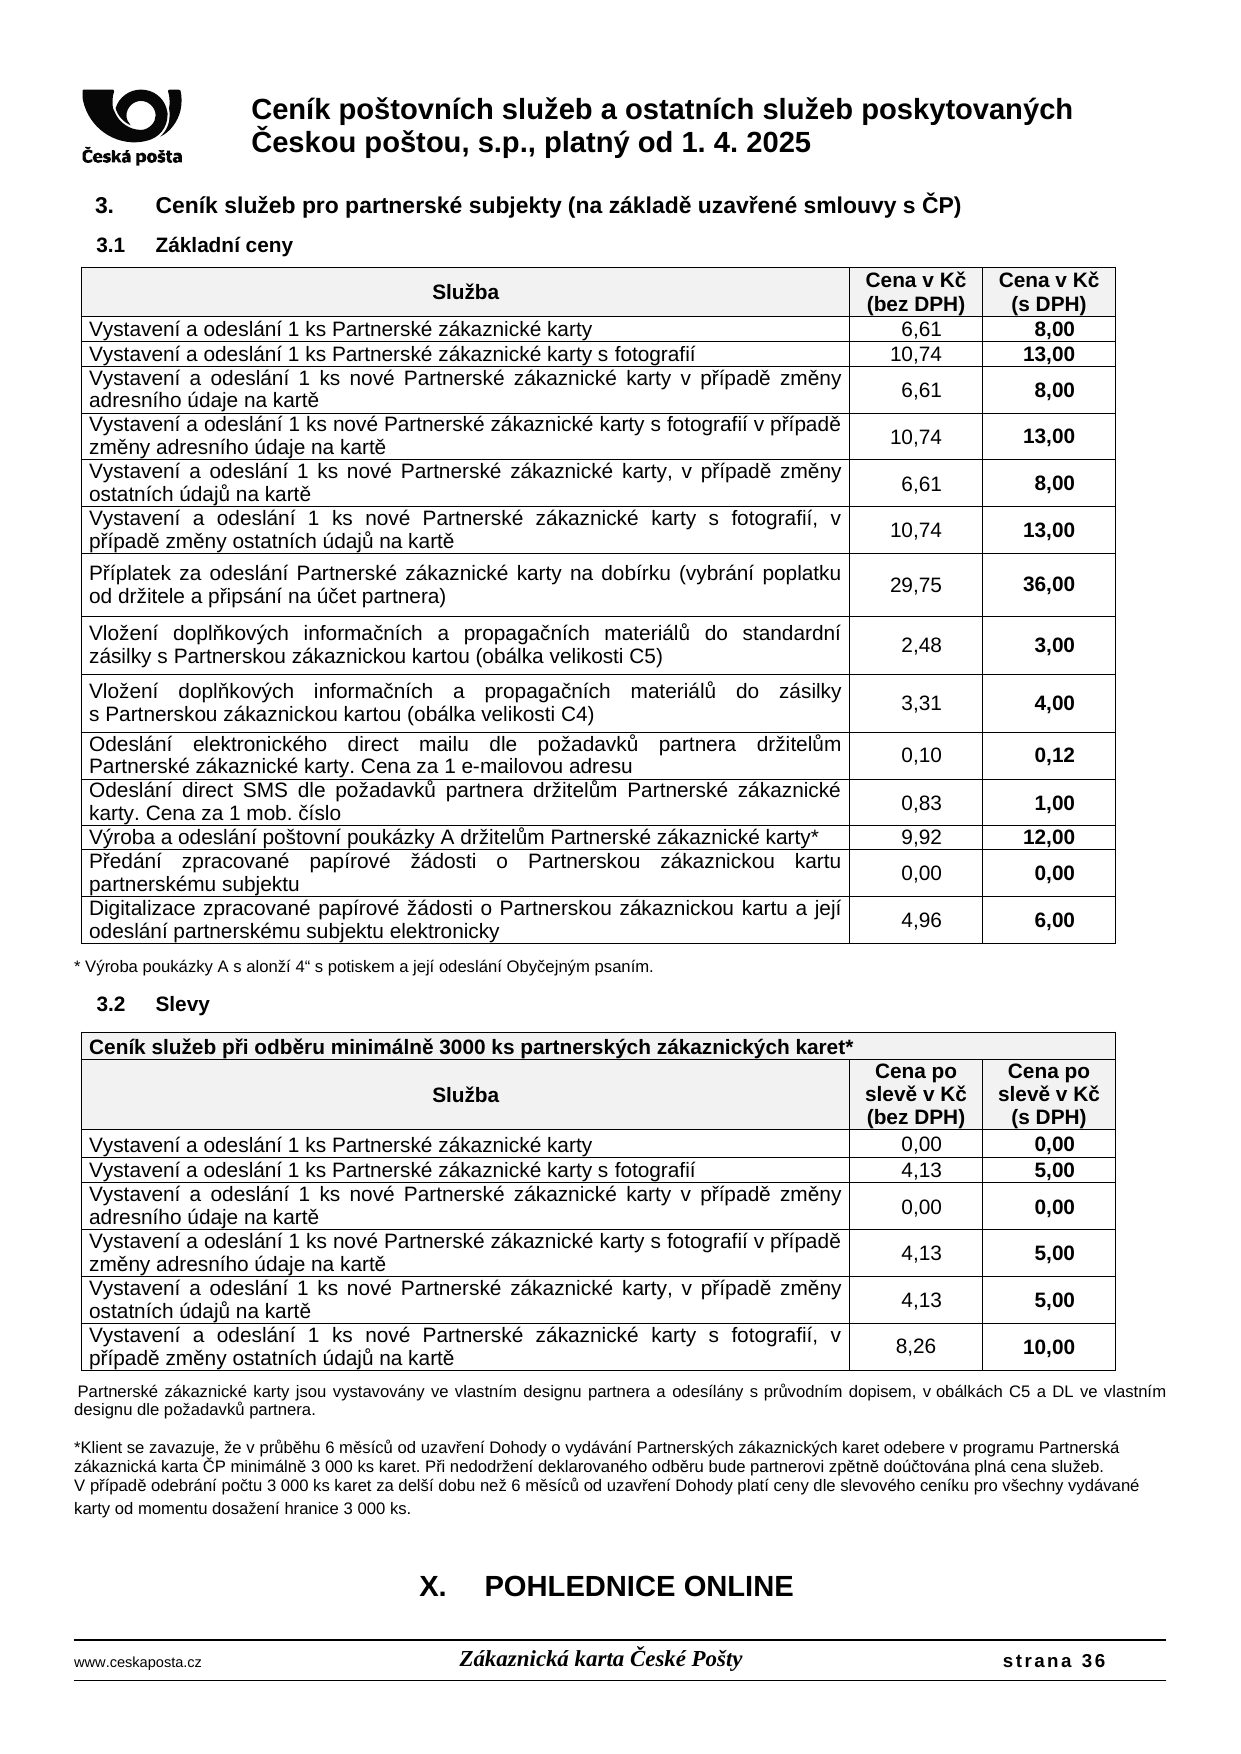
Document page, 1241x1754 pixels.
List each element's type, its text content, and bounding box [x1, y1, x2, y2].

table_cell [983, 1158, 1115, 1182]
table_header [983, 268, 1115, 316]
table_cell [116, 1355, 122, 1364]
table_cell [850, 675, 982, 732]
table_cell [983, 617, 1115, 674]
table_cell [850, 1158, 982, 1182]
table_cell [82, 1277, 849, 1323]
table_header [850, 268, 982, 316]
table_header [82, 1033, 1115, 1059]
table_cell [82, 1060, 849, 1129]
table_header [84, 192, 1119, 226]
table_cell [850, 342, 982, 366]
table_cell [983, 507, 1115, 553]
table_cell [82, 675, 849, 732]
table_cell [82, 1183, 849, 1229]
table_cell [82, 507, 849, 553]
text *Klient se zavazuje, že v průběhu 6 měsíců od uzavření Dohody o vydávání Partnerských zákaznických karet odebere v programu Partnerská zákaznická karta ČP minimálně 3 000 ks karet. Při nedodržení deklarovaného odběru bude partnerovi zpětně doúčtována plná cena služeb. V případě odebrání počtu 3 000 ks karet za delší dobu než 6 měsíců od uzavření Dohody platí ceny dle slevového ceníku pro všechny vydávané karty od momentu dosažení hranice 3 000 ks. [74, 1437, 1166, 1519]
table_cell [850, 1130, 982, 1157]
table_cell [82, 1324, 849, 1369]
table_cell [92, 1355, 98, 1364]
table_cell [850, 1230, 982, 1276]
subtitle POHLEDNICE ONLINE [74, 1568, 1166, 1603]
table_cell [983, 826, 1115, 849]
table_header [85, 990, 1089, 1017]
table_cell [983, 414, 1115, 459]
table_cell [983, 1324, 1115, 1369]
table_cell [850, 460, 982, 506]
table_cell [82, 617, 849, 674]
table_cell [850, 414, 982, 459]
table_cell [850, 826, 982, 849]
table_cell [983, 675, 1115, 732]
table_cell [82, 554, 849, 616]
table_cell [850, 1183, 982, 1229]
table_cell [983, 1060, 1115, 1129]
text Partnerské zákaznické karty jsou vystavovány ve vlastním designu partnera a odesílány s průvodním dopisem, v obálkách C5 a DL ve vlastním designu dle požadavků partnera. [74, 1383, 1166, 1419]
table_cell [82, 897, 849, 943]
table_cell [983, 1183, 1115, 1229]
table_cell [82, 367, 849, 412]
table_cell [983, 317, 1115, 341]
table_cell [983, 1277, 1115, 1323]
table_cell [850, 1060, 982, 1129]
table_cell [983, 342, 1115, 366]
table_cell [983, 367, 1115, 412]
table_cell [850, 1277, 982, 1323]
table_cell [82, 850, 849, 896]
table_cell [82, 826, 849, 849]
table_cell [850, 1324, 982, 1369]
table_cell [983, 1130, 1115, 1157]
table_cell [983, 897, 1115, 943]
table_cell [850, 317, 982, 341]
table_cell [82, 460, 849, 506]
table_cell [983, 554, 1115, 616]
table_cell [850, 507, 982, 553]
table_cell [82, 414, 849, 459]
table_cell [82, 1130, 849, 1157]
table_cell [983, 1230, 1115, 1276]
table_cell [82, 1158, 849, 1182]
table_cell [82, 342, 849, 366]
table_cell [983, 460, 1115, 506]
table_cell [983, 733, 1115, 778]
text * Výroba poukázky A s alonží 4“ s potiskem a její odeslání Obyčejným psaním. [74, 957, 1166, 976]
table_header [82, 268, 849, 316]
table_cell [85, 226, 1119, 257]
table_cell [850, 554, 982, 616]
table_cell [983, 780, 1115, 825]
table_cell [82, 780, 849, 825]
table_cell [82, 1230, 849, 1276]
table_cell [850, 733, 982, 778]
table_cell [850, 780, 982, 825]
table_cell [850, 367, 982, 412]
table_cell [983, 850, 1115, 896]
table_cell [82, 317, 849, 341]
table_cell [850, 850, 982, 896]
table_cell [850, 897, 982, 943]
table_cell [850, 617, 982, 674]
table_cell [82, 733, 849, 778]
